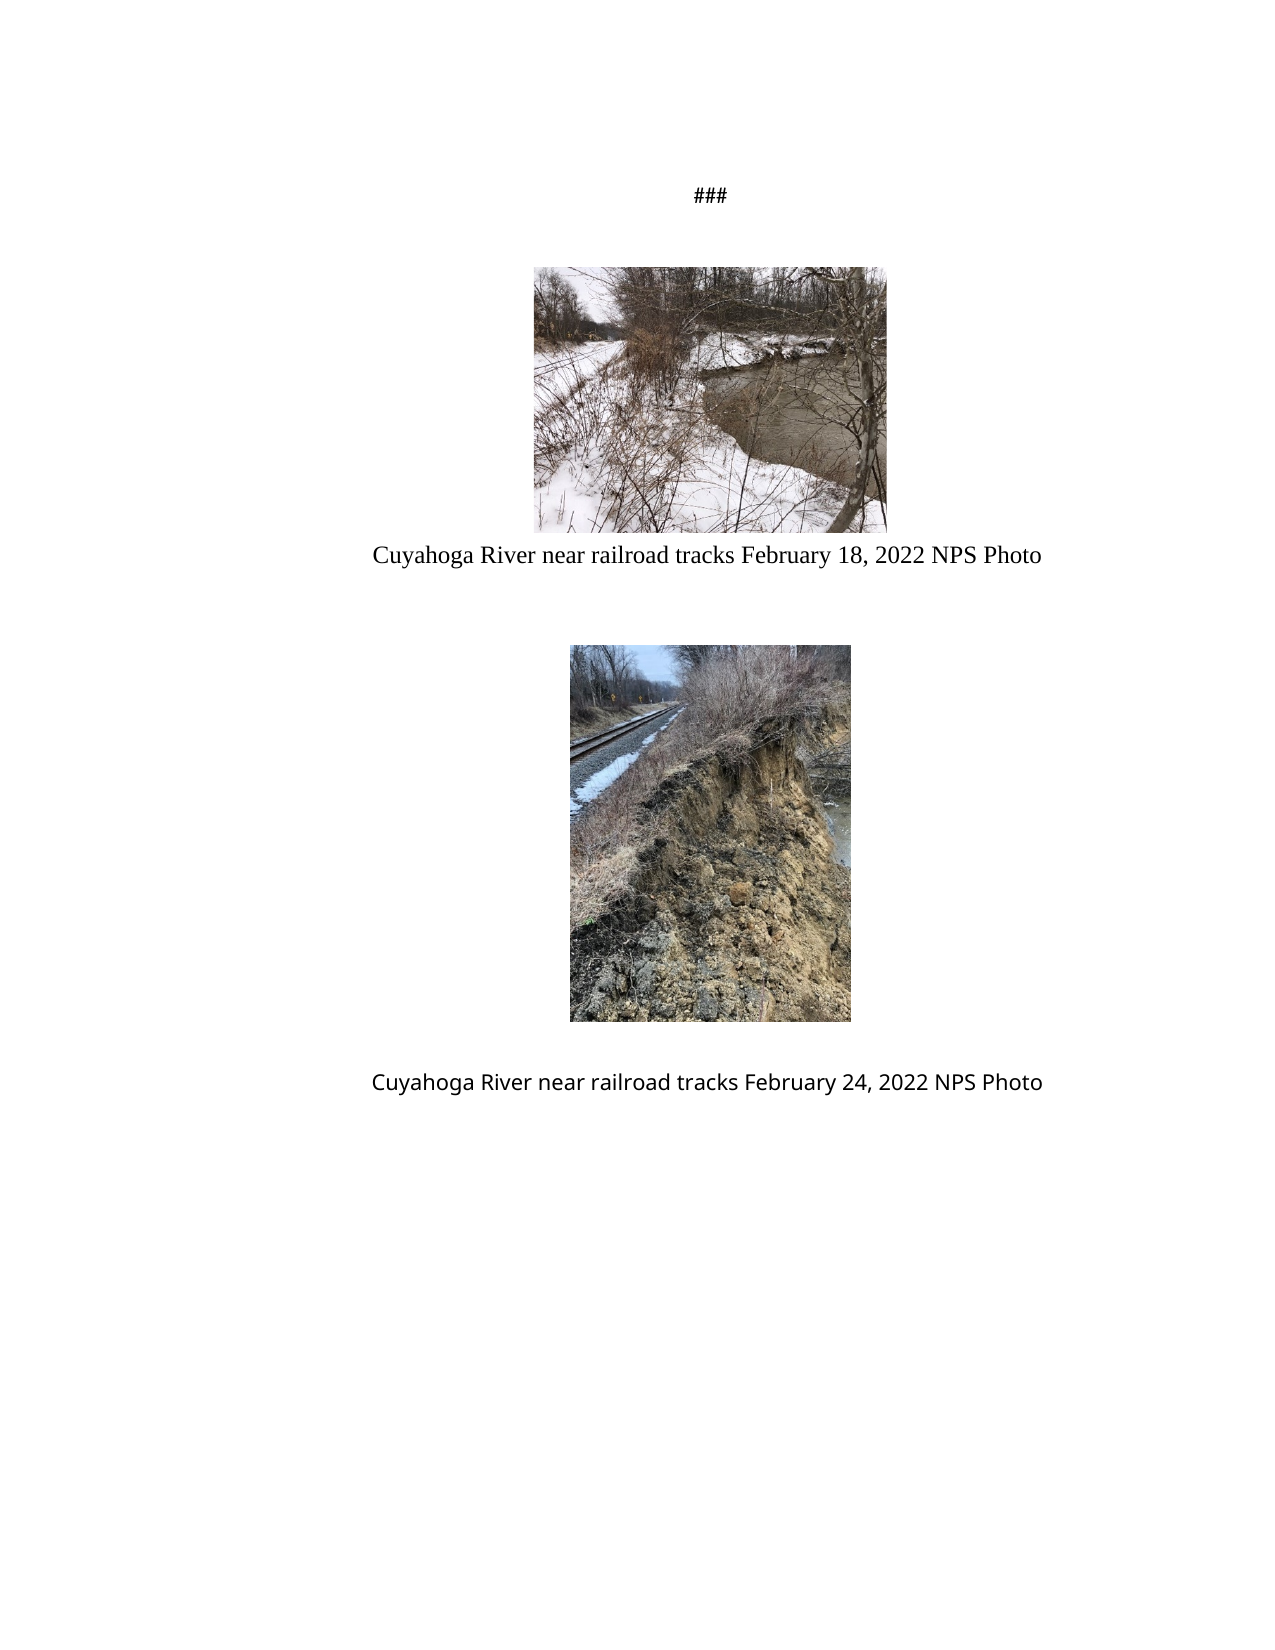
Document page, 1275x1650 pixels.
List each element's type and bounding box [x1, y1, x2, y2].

picture [570, 645, 851, 1022]
table_cell [150, 150, 1271, 1098]
picture [533, 267, 887, 533]
